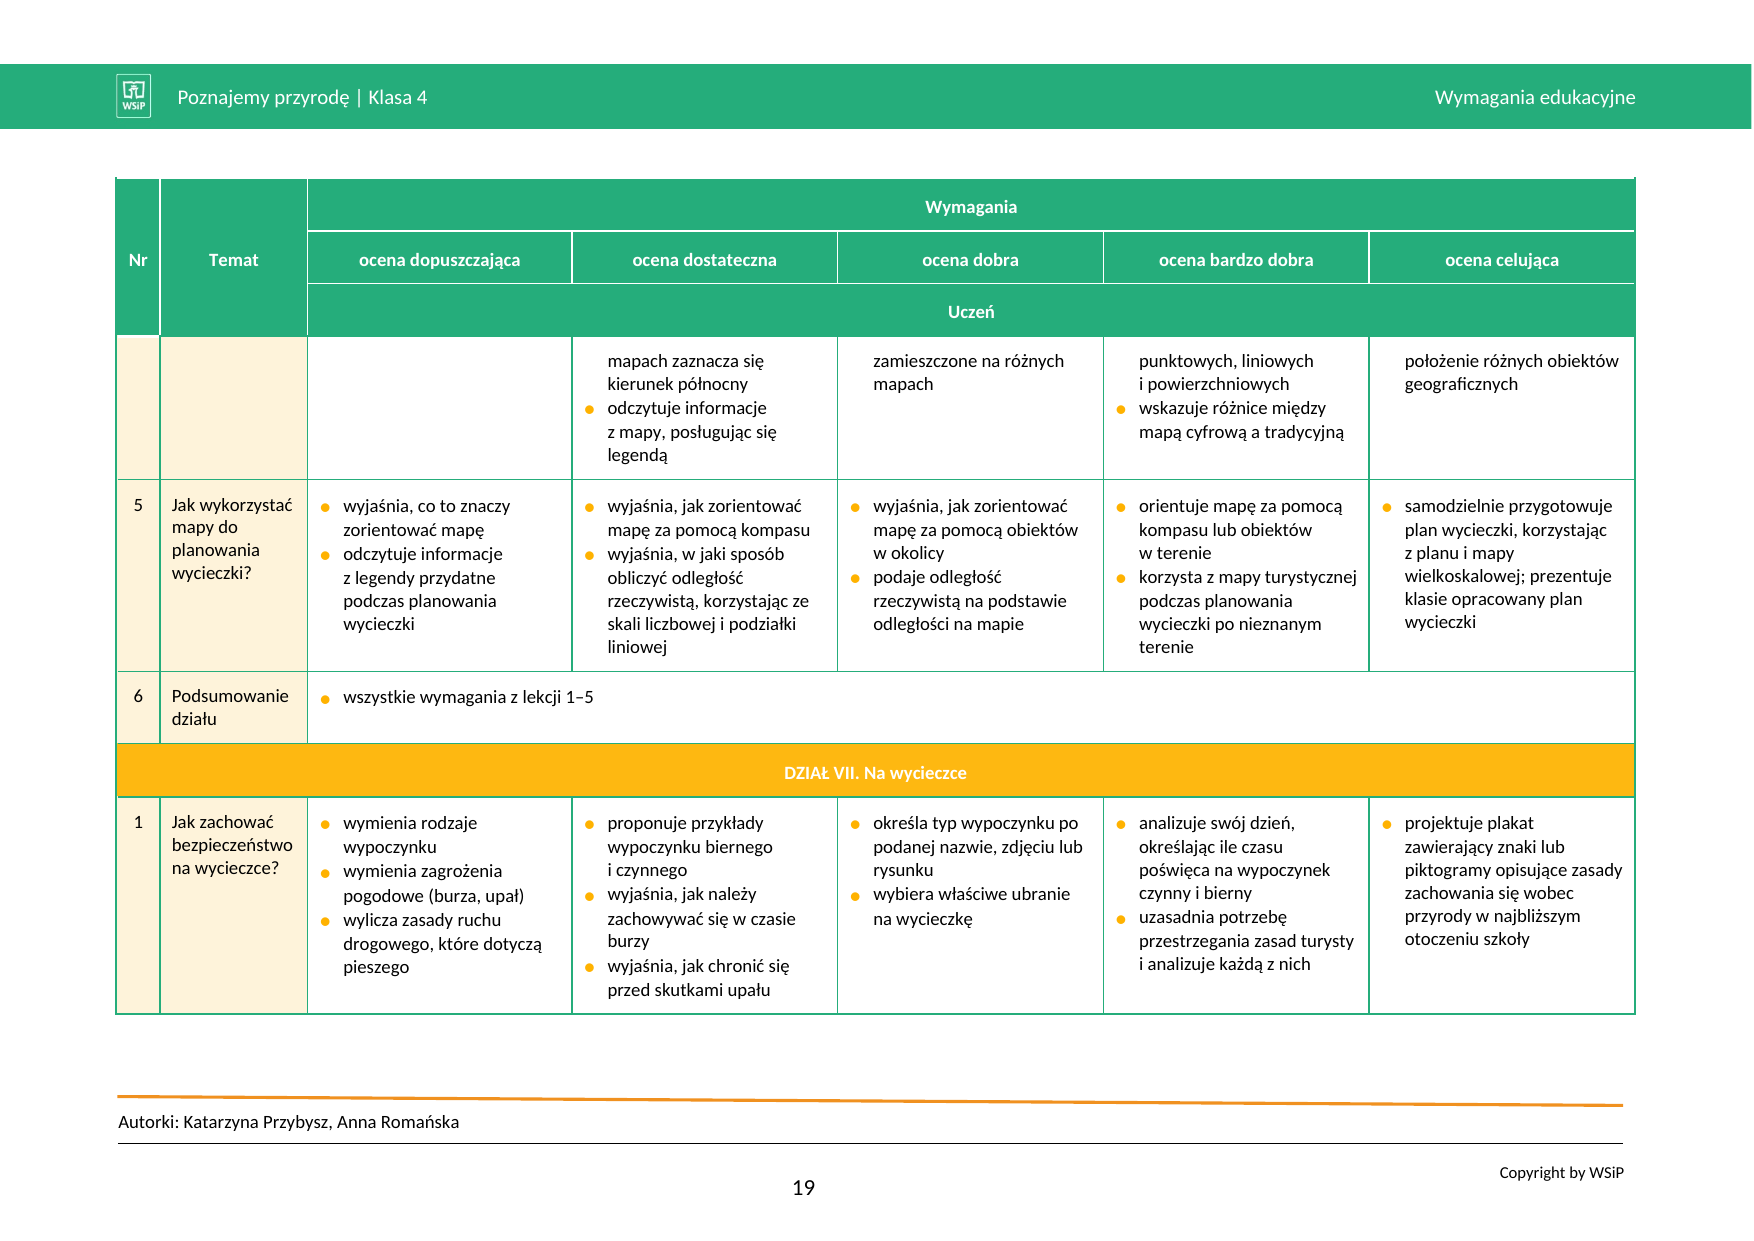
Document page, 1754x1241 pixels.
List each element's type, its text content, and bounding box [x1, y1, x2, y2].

table_cell ● analizuje swój dzień, określając ile czasu poświęca na wypoczynek czynny i bierny ● uzasadnia potrzebę przestrzegania zasad turysty i analizuje każdą z nich [1104, 798, 1368, 1013]
table_cell ● wyjaśnia, w jaki sposób na mapach zaznacza się kierunek północny ● odczytuje informacje z mapy, posługując się legendą [573, 337, 837, 479]
table_cell ● wymienia rodzaje wypoczynku ● wymienia zagrożenia pogodowe (burza, upał) ● wylicza zasady ruchu drogowego, które dotyczą pieszego [308, 798, 571, 1013]
table_header Nr [117, 179, 159, 335]
table_cell Jak wykorzystać mapy do planowania wycieczki? [161, 480, 307, 671]
table_cell ocena dopuszczająca [308, 232, 571, 283]
table_cell ● wyjaśnia, jak zorientować mapę za pomocą kompasu ● wyjaśnia, w jaki sposób obliczyć odległość rzeczywistą, korzystając ze skali liczbowej i podziałki liniowej [573, 480, 837, 671]
table_cell Uczeń [308, 284, 1634, 335]
table_cell Jak zachować bezpieczeństwo na wycieczce? [161, 798, 307, 1013]
table_cell ● proponuje przykłady wypoczynku biernego i czynnego ● wyjaśnia, jak należy zachowywać się w czasie burzy ● wyjaśnia, jak chronić się przed skutkami upału [573, 798, 837, 1013]
table_cell ● samodzielnie przygotowuje plan wycieczki, korzystając z planu i mapy wielkoskalowej; prezentuje klasie opracowany plan wycieczki [1370, 480, 1634, 671]
table_cell ● wszystkie wymagania z lekcji 1–5 [308, 672, 1634, 743]
table_header Temat [161, 179, 307, 335]
table_cell [117, 336, 159, 479]
table_cell ● wyjaśnia, jak zorientować mapę za pomocą obiektów w okolicy ● podaje odległość rzeczywistą na podstawie odległości na mapie [838, 480, 1103, 671]
table_cell ● odnajduje na mapie położenie różnych obiektów geograficznych [1370, 337, 1634, 479]
table_cell ocena dostateczna [573, 232, 837, 283]
table_cell 6 [117, 672, 159, 743]
table_cell ocena bardzo dobra [1104, 232, 1368, 283]
table_cell DZIAŁ VII. Na wycieczce [117, 744, 1634, 796]
table_cell ● interpretuje znaki zamieszczone na różnych mapach [838, 337, 1103, 479]
table_cell ocena celująca [1370, 232, 1634, 283]
table_cell ● projektuje plakat zawierający znaki lub piktogramy opisujące zasady zachowania się wobec przyrody w najbliższym otoczeniu szkoły [1370, 798, 1634, 1013]
table_cell 5 [117, 480, 159, 671]
picture [0, 64, 1752, 129]
table_cell 1 [117, 797, 159, 1013]
table_cell ● podaje przykłady znaków punktowych, liniowych i powierzchniowych ● wskazuje różnice między mapą cyfrową a tradycyjną [1104, 337, 1368, 479]
table_cell ocena dobra [838, 232, 1103, 283]
table_header Wymagania [308, 179, 1634, 230]
table_cell ● wyjaśnia, co to znaczy zorientować mapę ● odczytuje informacje z legendy przydatne podczas planowania wycieczki [308, 480, 571, 671]
table_cell [161, 337, 307, 479]
table_cell ● orientuje mapę za pomocą kompasu lub obiektów w terenie ● korzysta z mapy turystycznej podczas planowania wycieczki po nieznanym terenie [1104, 480, 1368, 671]
table_cell [308, 337, 571, 479]
table_cell Podsumowanie działu [161, 672, 307, 743]
table_cell ● określa typ wypoczynku po podanej nazwie, zdjęciu lub rysunku ● wybiera właściwe ubranie na wycieczkę [838, 798, 1103, 1013]
